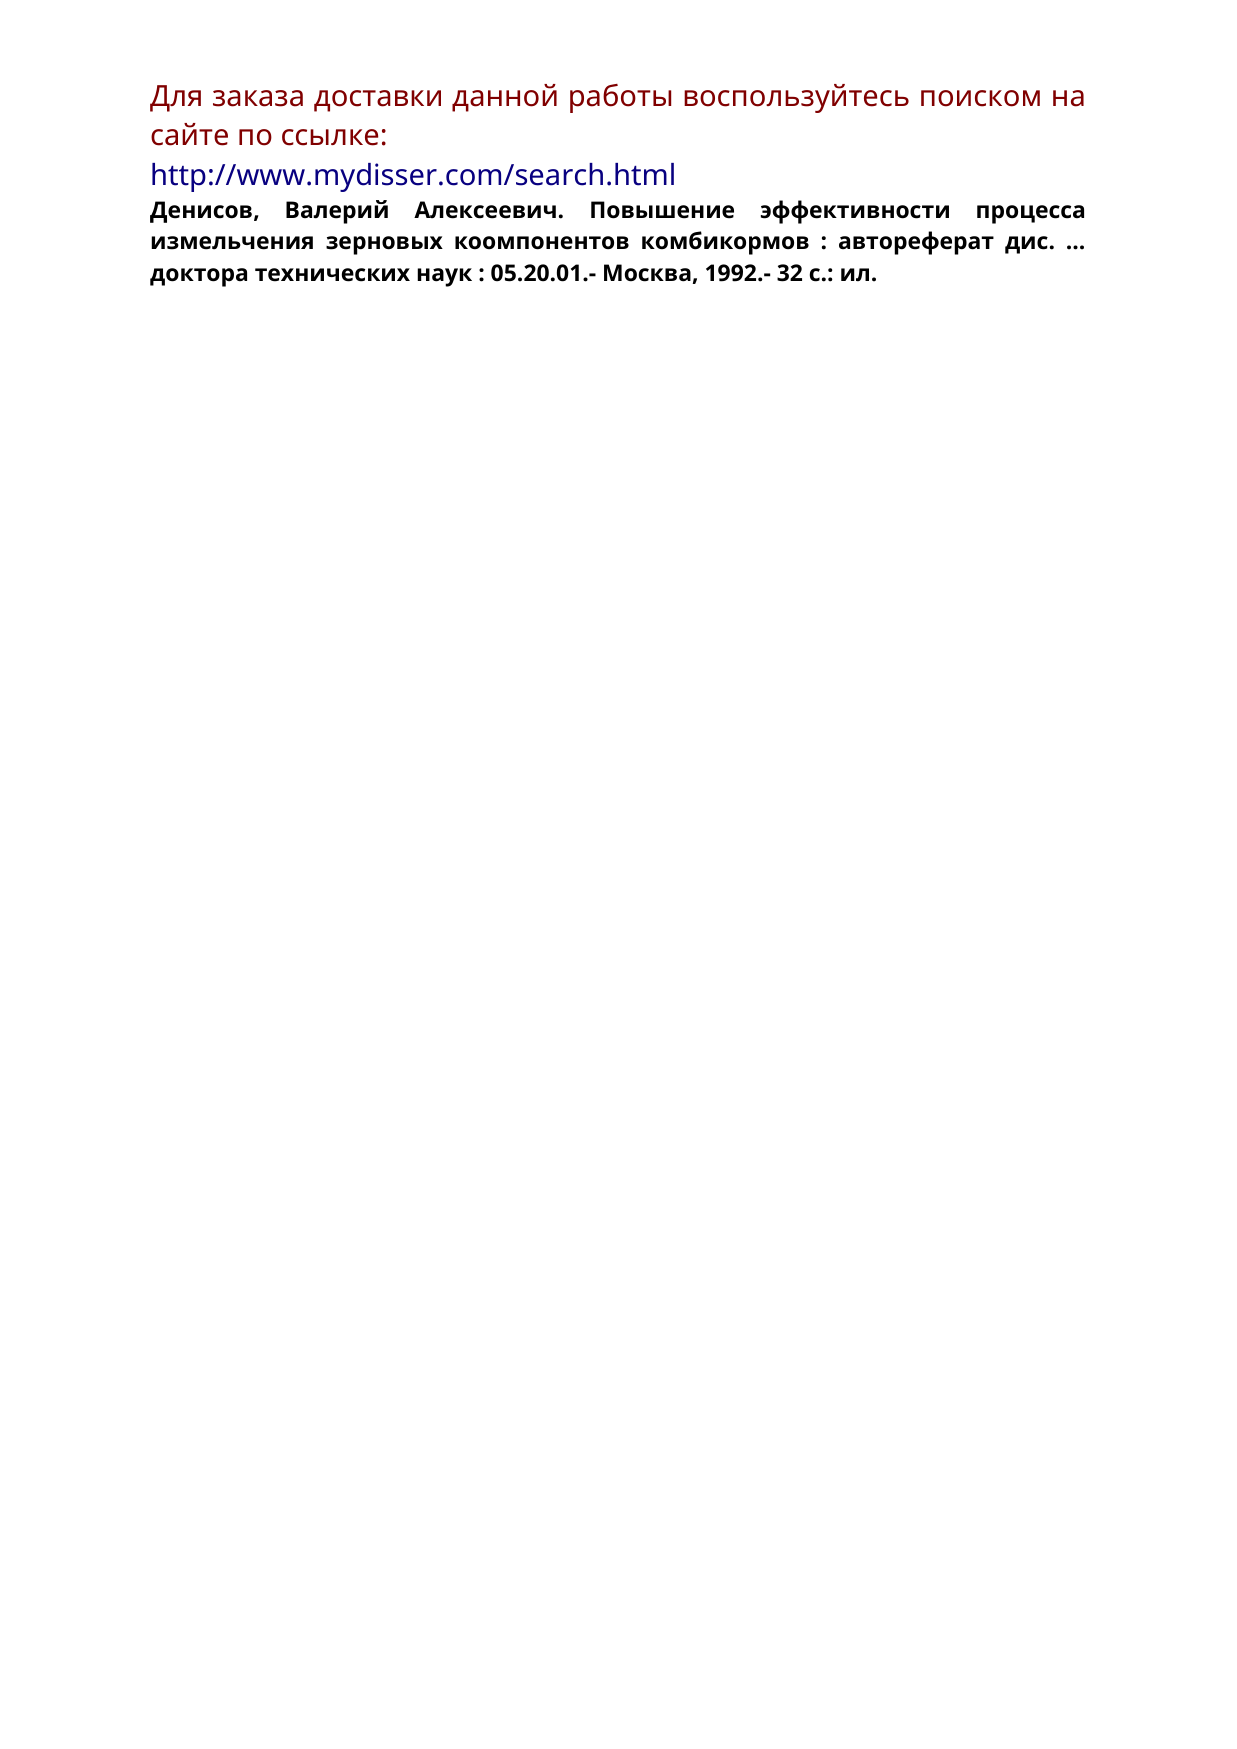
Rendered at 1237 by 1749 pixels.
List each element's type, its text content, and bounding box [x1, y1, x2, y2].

text Денисов, Валерий Алексеевич. Повышение эффективности процесса измельчения зерновых коомпонентов комбикормов : автореферат дис. ... доктора технических наук : 05.20.01.- Москва, 1992.- 32 с.: ил. [150, 194, 1086, 288]
